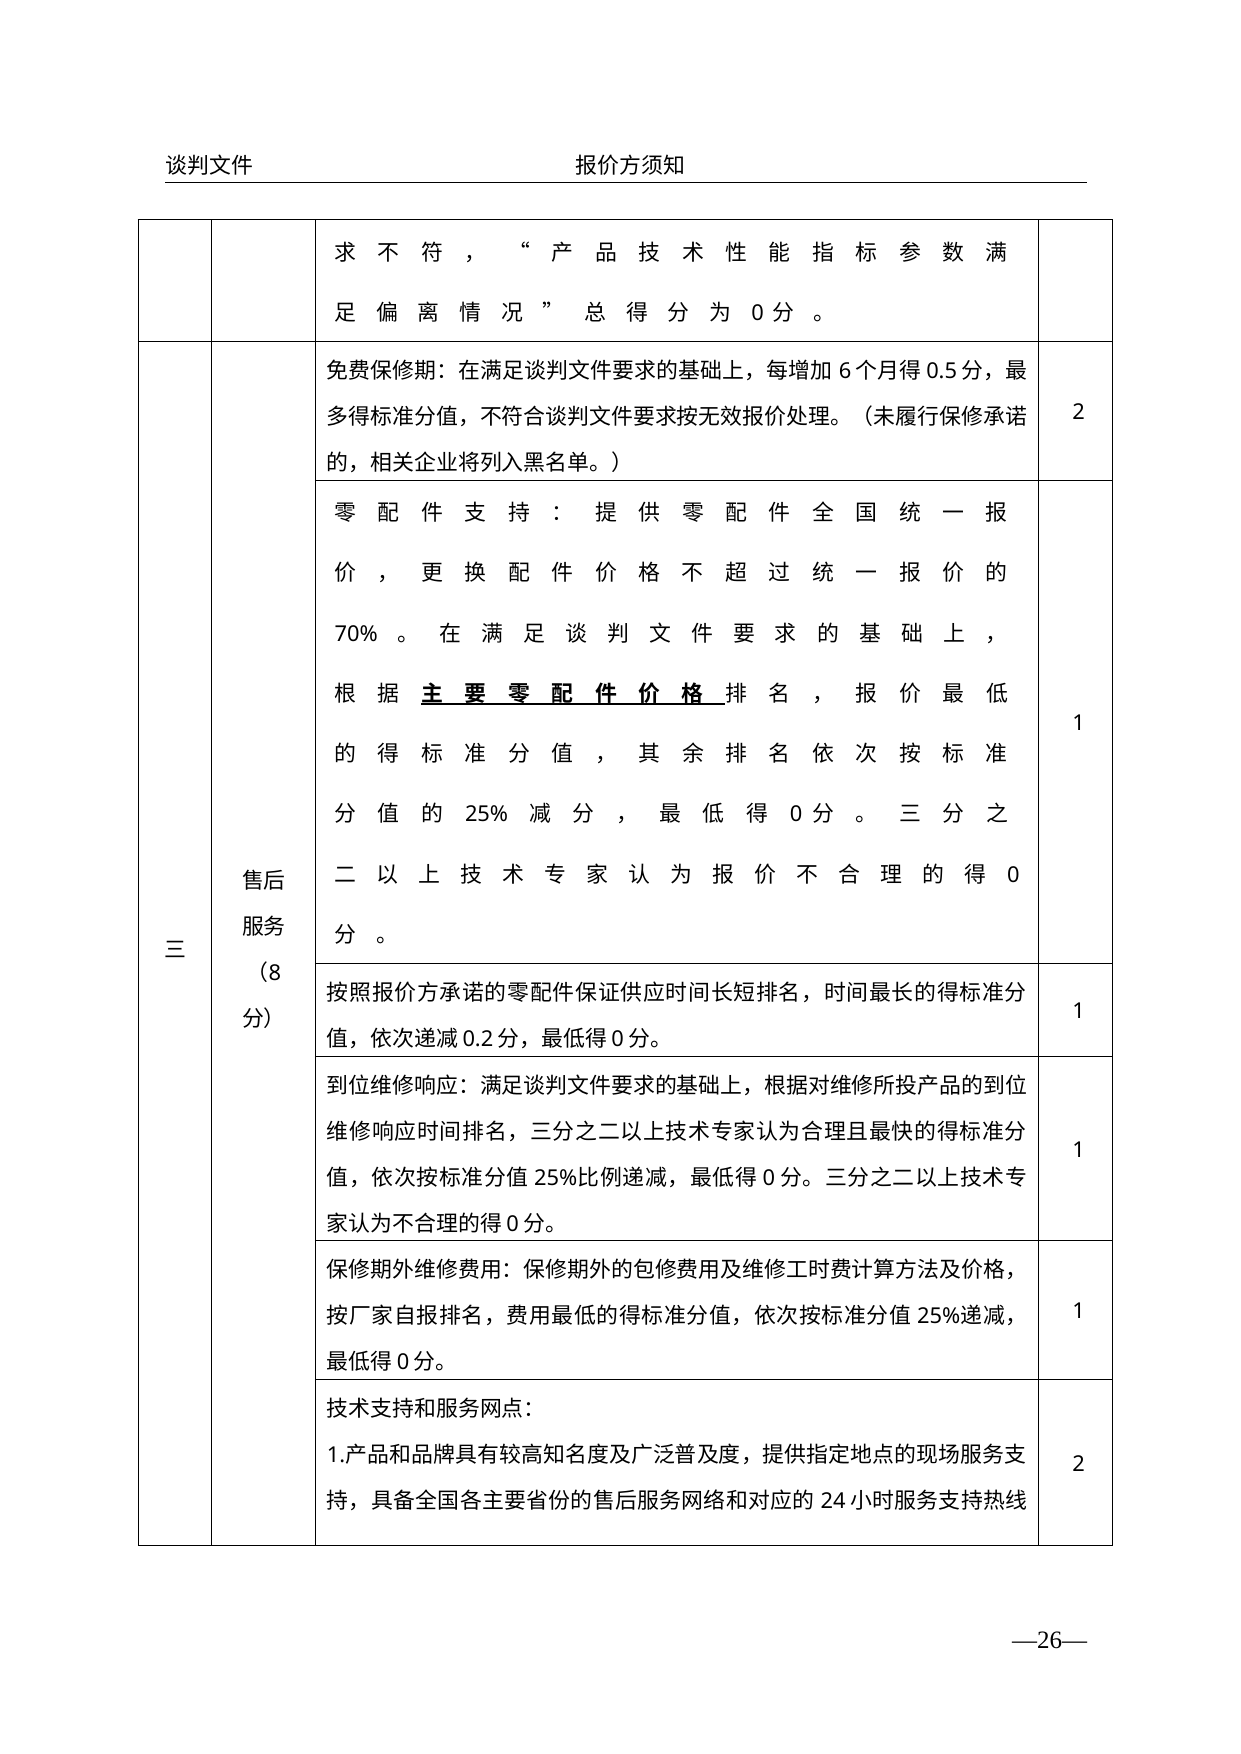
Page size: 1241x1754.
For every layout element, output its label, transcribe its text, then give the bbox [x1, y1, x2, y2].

table_cell 1 [1039, 481, 1112, 963]
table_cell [316, 220, 1038, 341]
table_cell 保修期外维修费用：保修期外的包修费用及维修工时费计算方法及价格，按厂家自报排名，费用最低的得标准分值，依次按标准分值25%递减，最低得0分。 [316, 1241, 1038, 1379]
table_cell 1 [1039, 1241, 1112, 1379]
table_cell 三 [139, 342, 211, 1545]
table_cell 1 [1039, 1057, 1112, 1240]
table_cell 2 [1039, 342, 1112, 479]
table_cell 按照报价方承诺的零配件保证供应时间长短排名，时间最长的得标准分值，依次递减0.2分，最低得0分。 [316, 964, 1038, 1056]
table_cell 售后 服务 （8分） [212, 342, 315, 1545]
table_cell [316, 1380, 1038, 1545]
table_cell 2 [1039, 1380, 1112, 1545]
table_cell 1 [1039, 964, 1112, 1056]
table_cell 免费保修期：在满足谈判文件要求的基础上，每增加6个月得0.5分，最多得标准分值，不符合谈判文件要求按无效报价处理。（未履行保修承诺的，相关企业将列入黑名单。） [316, 342, 1038, 479]
table_cell 零配件支持：提供零配件全国统一报价，更换配件价格不超过统一报价的70%。在满足谈判文件要求的基础上，根据主要零配件价格排名，报价最低的得标准分值，其余排名依次按标准分值的25%减分，最低得0分。三分之二以上技术专家认为报价不合理的得0分。 [316, 481, 1038, 963]
table_cell 到位维修响应：满足谈判文件要求的基础上，根据对维修所投产品的到位维修响应时间排名，三分之二以上技术专家认为合理且最快的得标准分值，依次按标准分值25%比例递减，最低得0分。三分之二以上技术专家认为不合理的得0分。 [316, 1057, 1038, 1240]
